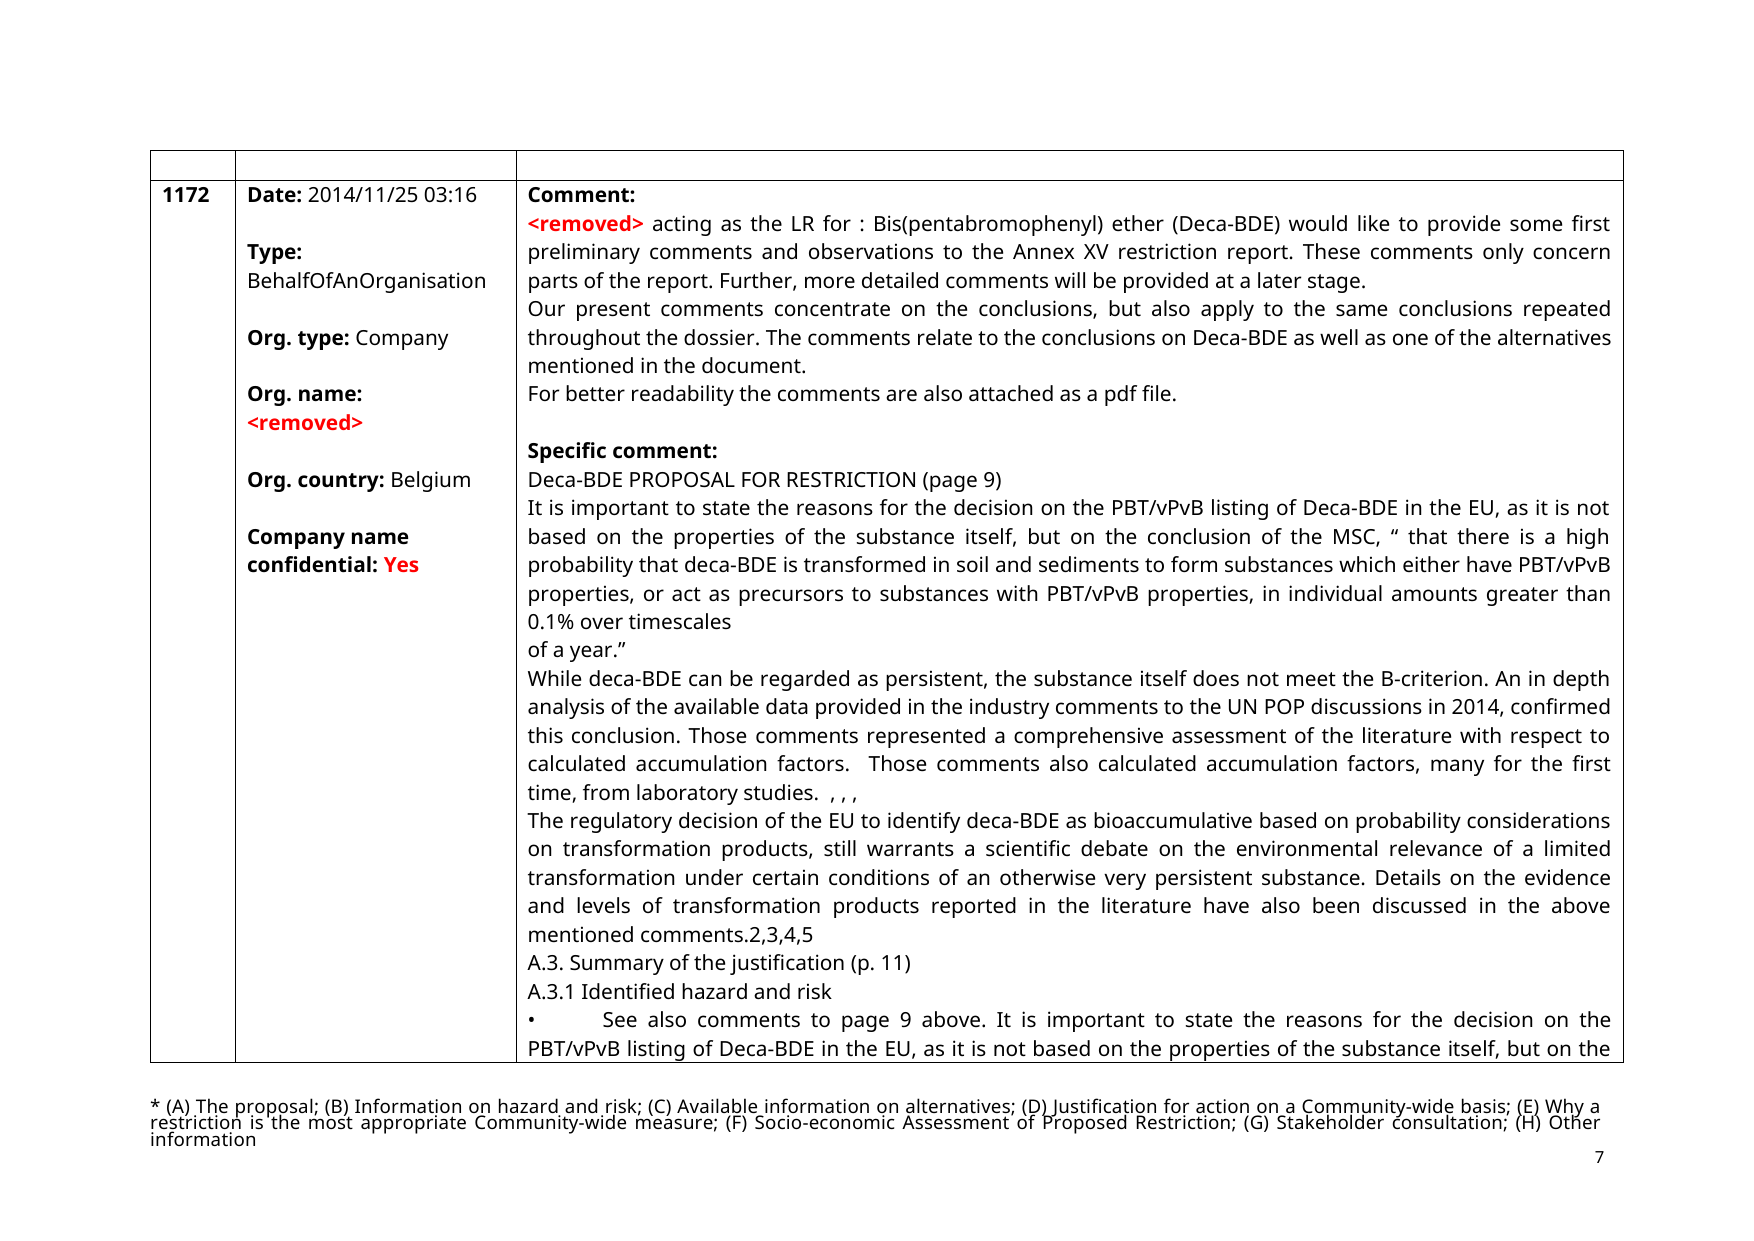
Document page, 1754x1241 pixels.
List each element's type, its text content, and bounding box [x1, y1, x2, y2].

table_cell 1172 [151, 181, 235, 1062]
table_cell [236, 181, 516, 1062]
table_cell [517, 181, 1623, 1062]
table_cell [517, 151, 1623, 179]
